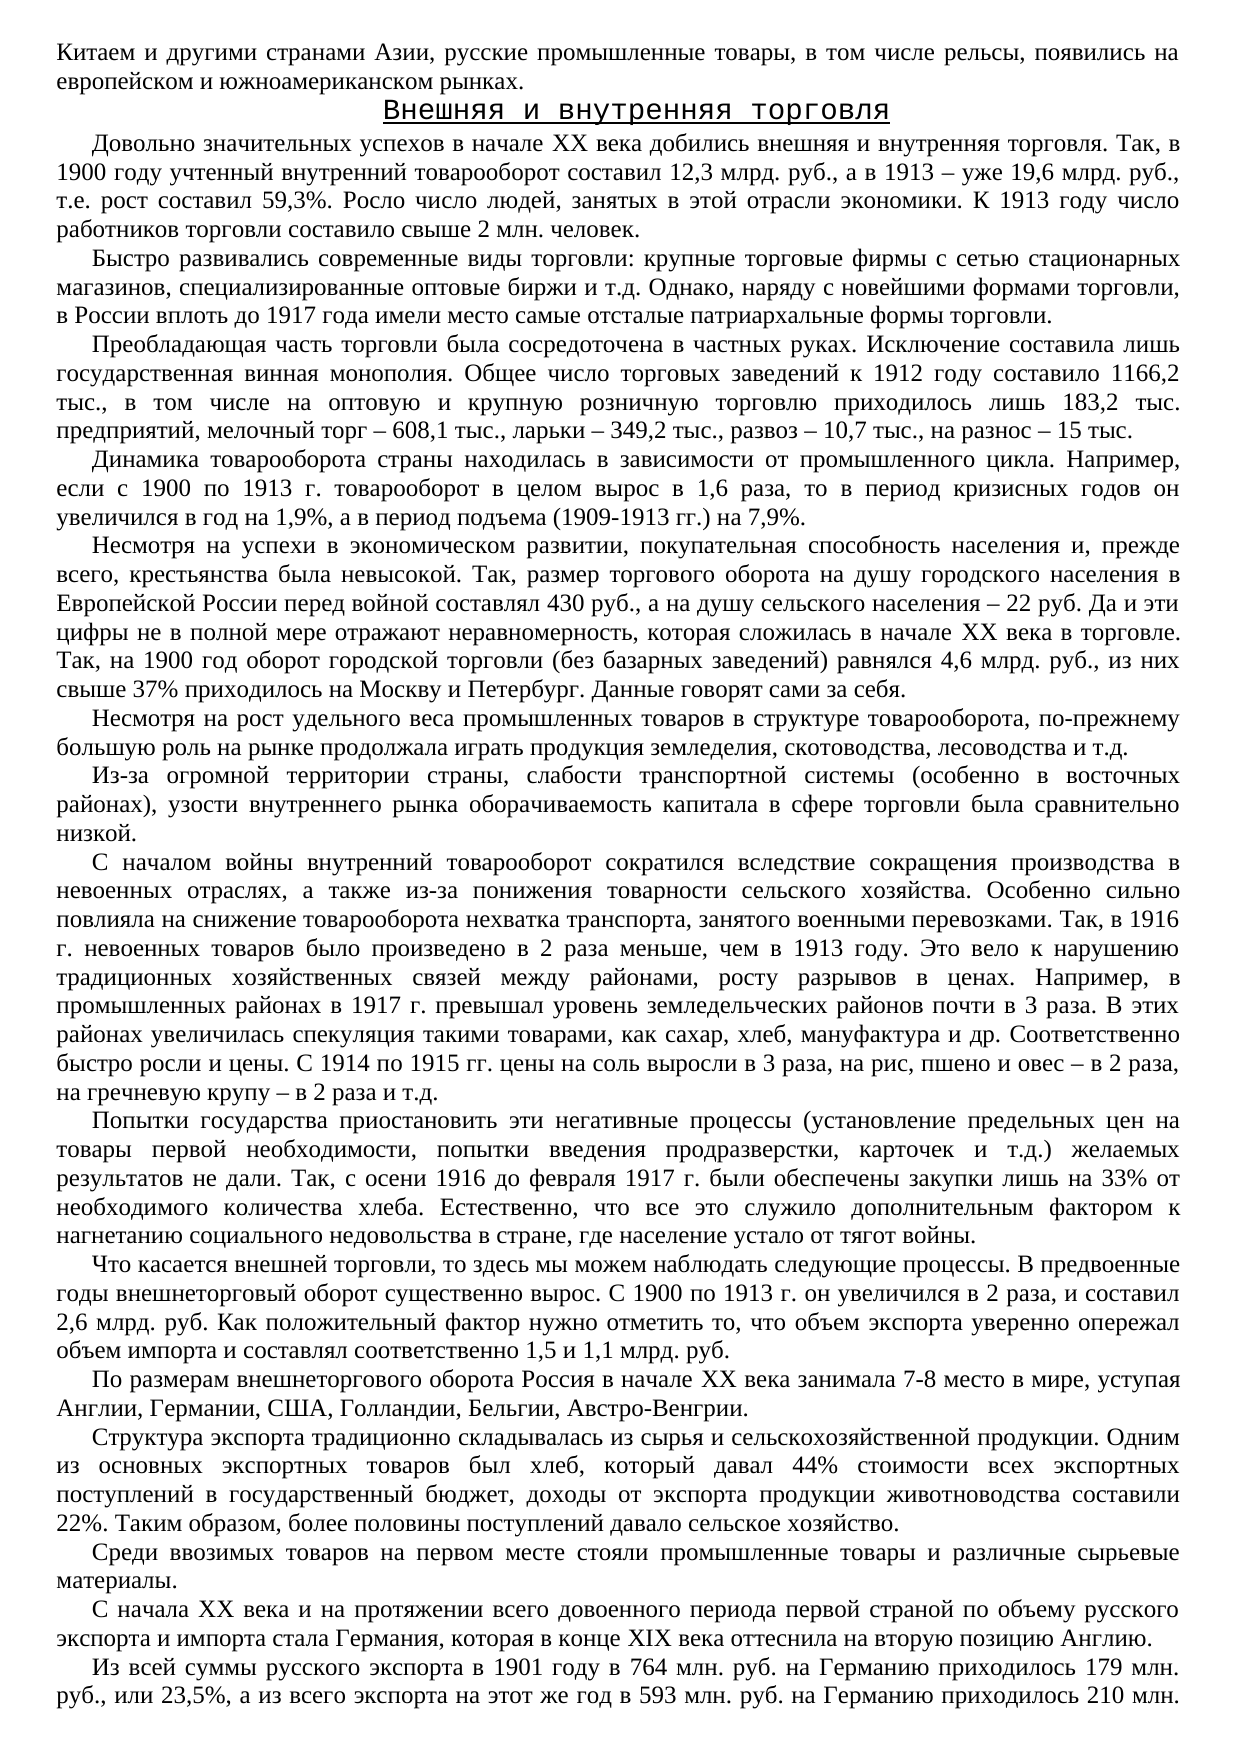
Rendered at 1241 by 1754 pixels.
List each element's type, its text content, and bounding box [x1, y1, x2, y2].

text Несмотря на успехи в экономическом развитии, покупательная способность населения и, прежде всего, крестьянства была невысокой. Так, размер торгового оборота на душу городского населения в Европейской России перед войной составлял 430 руб., а на душу сельского населения – 22 руб. Да и эти цифры не в полной мере отражают неравномерность, которая сложилась в начале XX века в торговле. Так, на 1900 год оборот городской торговли (без базарных заведений) равнялся 4,6 млрд. руб., из них свыше 37% приходилось на Москву и Петербург. Данные говорят сами за себя. [56, 531, 1181, 703]
text Внешняя и внутренняя торговля [56, 95, 1181, 128]
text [56, 37, 1181, 95]
text Что касается внешней торговли, то здесь мы можем наблюдать следующие процессы. В предвоенные годы внешнеторговый оборот существенно вырос. С 1900 по 1913 г. он увеличился в 2 раза, и составил 2,6 млрд. руб. Как положительный фактор нужно отметить то, что объем экспорта уверенно опережал объем импорта и составлял соответственно 1,5 и 1,1 млрд. руб. [56, 1249, 1181, 1364]
text По размерам внешнеторгового оборота Россия в начале XX века занимала 7-8 место в мире, уступая Англии, Германии, США, Голландии, Бельгии, Австро-Венгрии. [56, 1364, 1181, 1422]
text Попытки государства приостановить эти негативные процессы (установление предельных цен на товары первой необходимости, попытки введения продразверстки, карточек и т.д.) желаемых результатов не дали. Так, с осени 1916 до февраля 1917 г. были обеспечены закупки лишь на 33% от необходимого количества хлеба. Естественно, что все это служило дополнительным фактором к нагнетанию социального недовольства в стране, где население устало от тягот войны. [56, 1106, 1181, 1249]
text Быстро развивались современные виды торговли: крупные торговые фирмы с сетью стационарных магазинов, специализированные оптовые биржи и т.д. Однако, наряду с новейшими формами торговли, в России вплоть до 1917 года имели место самые отсталые патриархальные формы торговли. [56, 243, 1181, 329]
text Среди ввозимых товаров на первом месте стояли промышленные товары и различные сырьевые материалы. [56, 1537, 1181, 1594]
text Динамика товарооборота страны находилась в зависимости от промышленного цикла. Например, если с 1900 по 1913 г. товарооборот в целом вырос в 1,6 раза, то в период кризисных годов он увеличился в год на 1,9%, а в период подъема (1909-1913 гг.) на 7,9%. [56, 444, 1181, 531]
text С началом войны внутренний товарооборот сократился вследствие сокращения производства в невоенных отраслях, а также из-за понижения товарности сельского хозяйства. Особенно сильно повлияла на снижение товарооборота нехватка транспорта, занятого военными перевозками. Так, в 1916 г. невоенных товаров было произведено в 2 раза меньше, чем в 1913 году. Это вело к нарушению традиционных хозяйственных связей между районами, росту разрывов в ценах. Например, в промышленных районах в 1917 г. превышал уровень земледельческих районов почти в 3 раза. В этих районах увеличилась спекуляция такими товарами, как сахар, хлеб, мануфактура и др. Соответственно быстро росли и цены. С 1914 по 1915 гг. цены на соль выросли в 3 раза, на рис, пшено и овес – в 2 раза, на гречневую крупу – в 2 раза и т.д. [56, 847, 1181, 1106]
text Структура экспорта традиционно складывалась из сырья и сельскохозяйственной продукции. Одним из основных экспортных товаров был хлеб, который давал 44% стоимости всех экспортных поступлений в государственный бюджет, доходы от экспорта продукции животноводства составили 22%. Таким образом, более половины поступлений давало сельское хозяйство. [56, 1422, 1181, 1537]
text Из-за огромной территории страны, слабости транспортной системы (особенно в восточных районах), узости внутреннего рынка оборачиваемость капитала в сфере торговли была сравнительно низкой. [56, 761, 1181, 847]
text С начала ХХ века и на протяжении всего довоенного периода первой страной по объему русского экспорта и импорта стала Германия, которая в конце XIX века оттеснила на вторую позицию Англию. [56, 1594, 1181, 1652]
text Преобладающая часть торговли была сосредоточена в частных руках. Исключение составила лишь государственная винная монополия. Общее число торговых заведений к 1912 году составило 1166,2 тыс., в том числе на оптовую и крупную розничную торговлю приходилось лишь 183,2 тыс. предприятий, мелочный торг – 608,1 тыс., ларьки – 349,2 тыс., развоз – 10,7 тыс., на разнос – 15 тыс. [56, 329, 1181, 444]
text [56, 1652, 1181, 1709]
text Довольно значительных успехов в начале XX века добились внешняя и внутренняя торговля. Так, в 1900 году учтенный внутренний товарооборот составил 12,3 млрд. руб., а в 1913 – уже 19,6 млрд. руб., т.е. рост составил 59,3%. Росло число людей, занятых в этой отрасли экономики. К 1913 году число работников торговли составило свыше 2 млн. человек. [56, 128, 1181, 243]
text Несмотря на рост удельного веса промышленных товаров в структуре товарооборота, по-прежнему большую роль на рынке продолжала играть продукция земледелия, скотоводства, лесоводства и т.д. [56, 703, 1181, 761]
